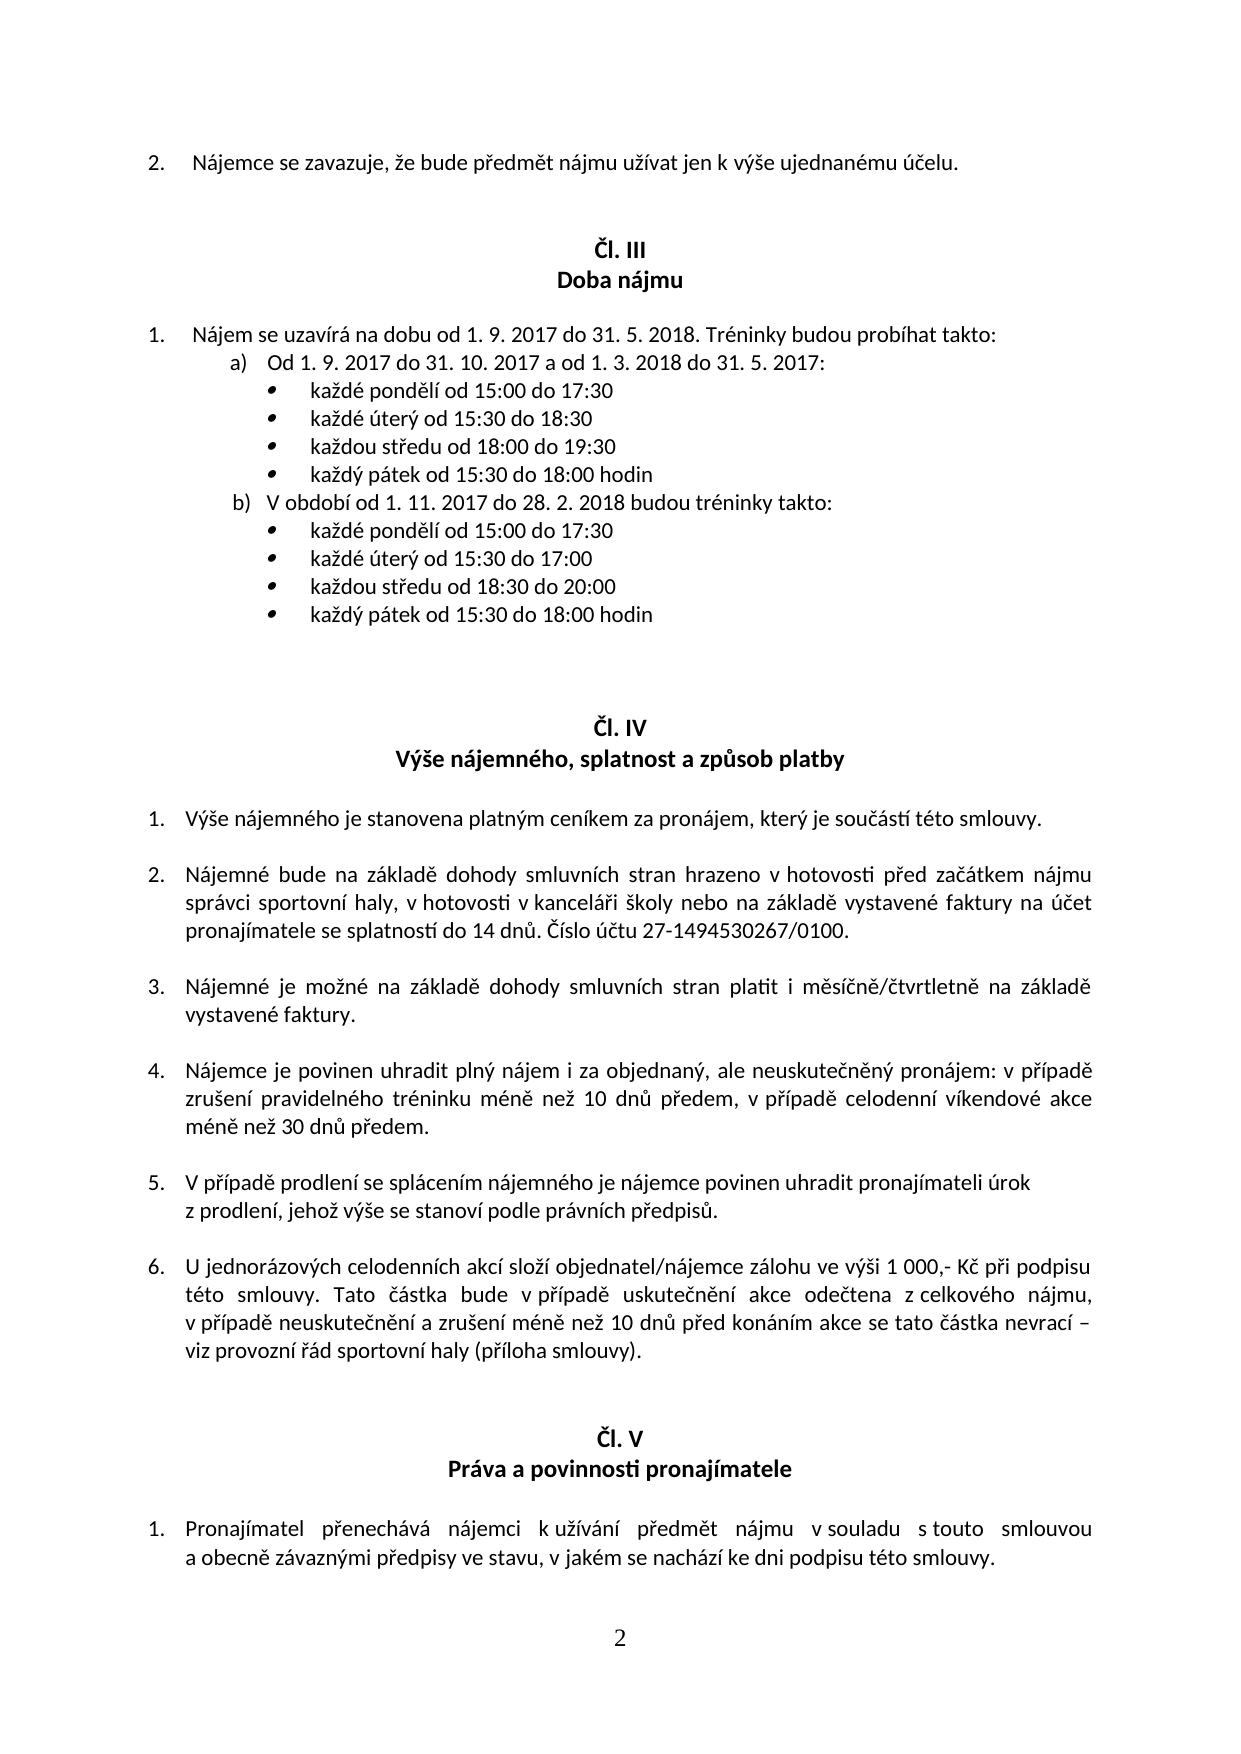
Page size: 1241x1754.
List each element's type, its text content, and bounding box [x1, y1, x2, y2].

text Doba nájmu [148, 265, 1093, 295]
text b) V období od 1. 11. 2017 do 28. 2. 2018 budou tréninky takto: [232, 488, 1093, 516]
text Výše nájemného, splatnost a způsob platby [148, 743, 1093, 773]
text Čl. V [148, 1423, 1093, 1453]
list Nájemné je možné na základě dohody smluvních stran platit i měsíčně/čtvrtletně na základě vystavené faktury. [148, 972, 1093, 1028]
text Čl. III [148, 234, 1093, 265]
list V případě prodlení se splácením nájemného je nájemce povinen uhradit pronajímateli úrok z prodlení, jehož výše se stanoví podle právních předpisů. [148, 1168, 1093, 1224]
list každou středu od 18:30 do 20:00 [266, 572, 1093, 600]
list každé úterý od 15:30 do 17:00 [266, 544, 1093, 572]
list Nájemce se zavazuje, že bude předmět nájmu užívat jen k výše ujednanému účelu. [148, 148, 1093, 176]
list každé pondělí od 15:00 do 17:30 [266, 516, 1093, 544]
list každé pondělí od 15:00 do 17:30 [266, 376, 1093, 404]
list každou středu od 18:00 do 19:30 [266, 432, 1093, 460]
list Nájemné bude na základě dohody smluvních stran hrazeno v hotovosti před začátkem nájmu správci sportovní haly, v hotovosti v kanceláři školy nebo na základě vystavené faktury na účet pronajímatele se splatností do 14 dnů. Číslo účtu 27-1494530267/0100. [148, 860, 1093, 944]
list každé úterý od 15:30 do 18:30 [266, 404, 1093, 432]
list Pronajímatel přenechává nájemci k užívání předmět nájmu v souladu s touto smlouvou a obecně závaznými předpisy ve stavu, v jakém se nachází ke dni podpisu této smlouvy. [148, 1514, 1093, 1571]
text Čl. IV [148, 712, 1093, 743]
list U jednorázových celodenních akcí složí objednatel/nájemce zálohu ve výši 1 000,- Kč při podpisu této smlouvy. Tato částka bude v případě uskutečnění akce odečtena z celkového nájmu, v případě neuskutečnění a zrušení méně než 10 dnů před konáním akce se tato částka nevrací – viz provozní řád sportovní haly (příloha smlouvy). [148, 1252, 1093, 1364]
list každý pátek od 15:30 do 18:00 hodin [266, 460, 1093, 488]
list každý pátek od 15:30 do 18:00 hodin [266, 600, 1093, 628]
text Práva a povinnosti pronajímatele [148, 1453, 1093, 1484]
list Nájem se uzavírá na dobu od 1. 9. 2017 do 31. 5. 2018. Tréninky budou probíhat takto: [148, 320, 1093, 348]
list Od 1. 9. 2017 do 31. 10. 2017 a od 1. 3. 2018 do 31. 5. 2017: [229, 348, 1093, 376]
list Výše nájemného je stanovena platným ceníkem za pronájem, který je součástí této smlouvy. [148, 804, 1093, 832]
list Nájemce je povinen uhradit plný nájem i za objednaný, ale neuskutečněný pronájem: v případě zrušení pravidelného tréninku méně než 10 dnů předem, v případě celodenní víkendové akce méně než 30 dnů předem. [148, 1056, 1093, 1140]
